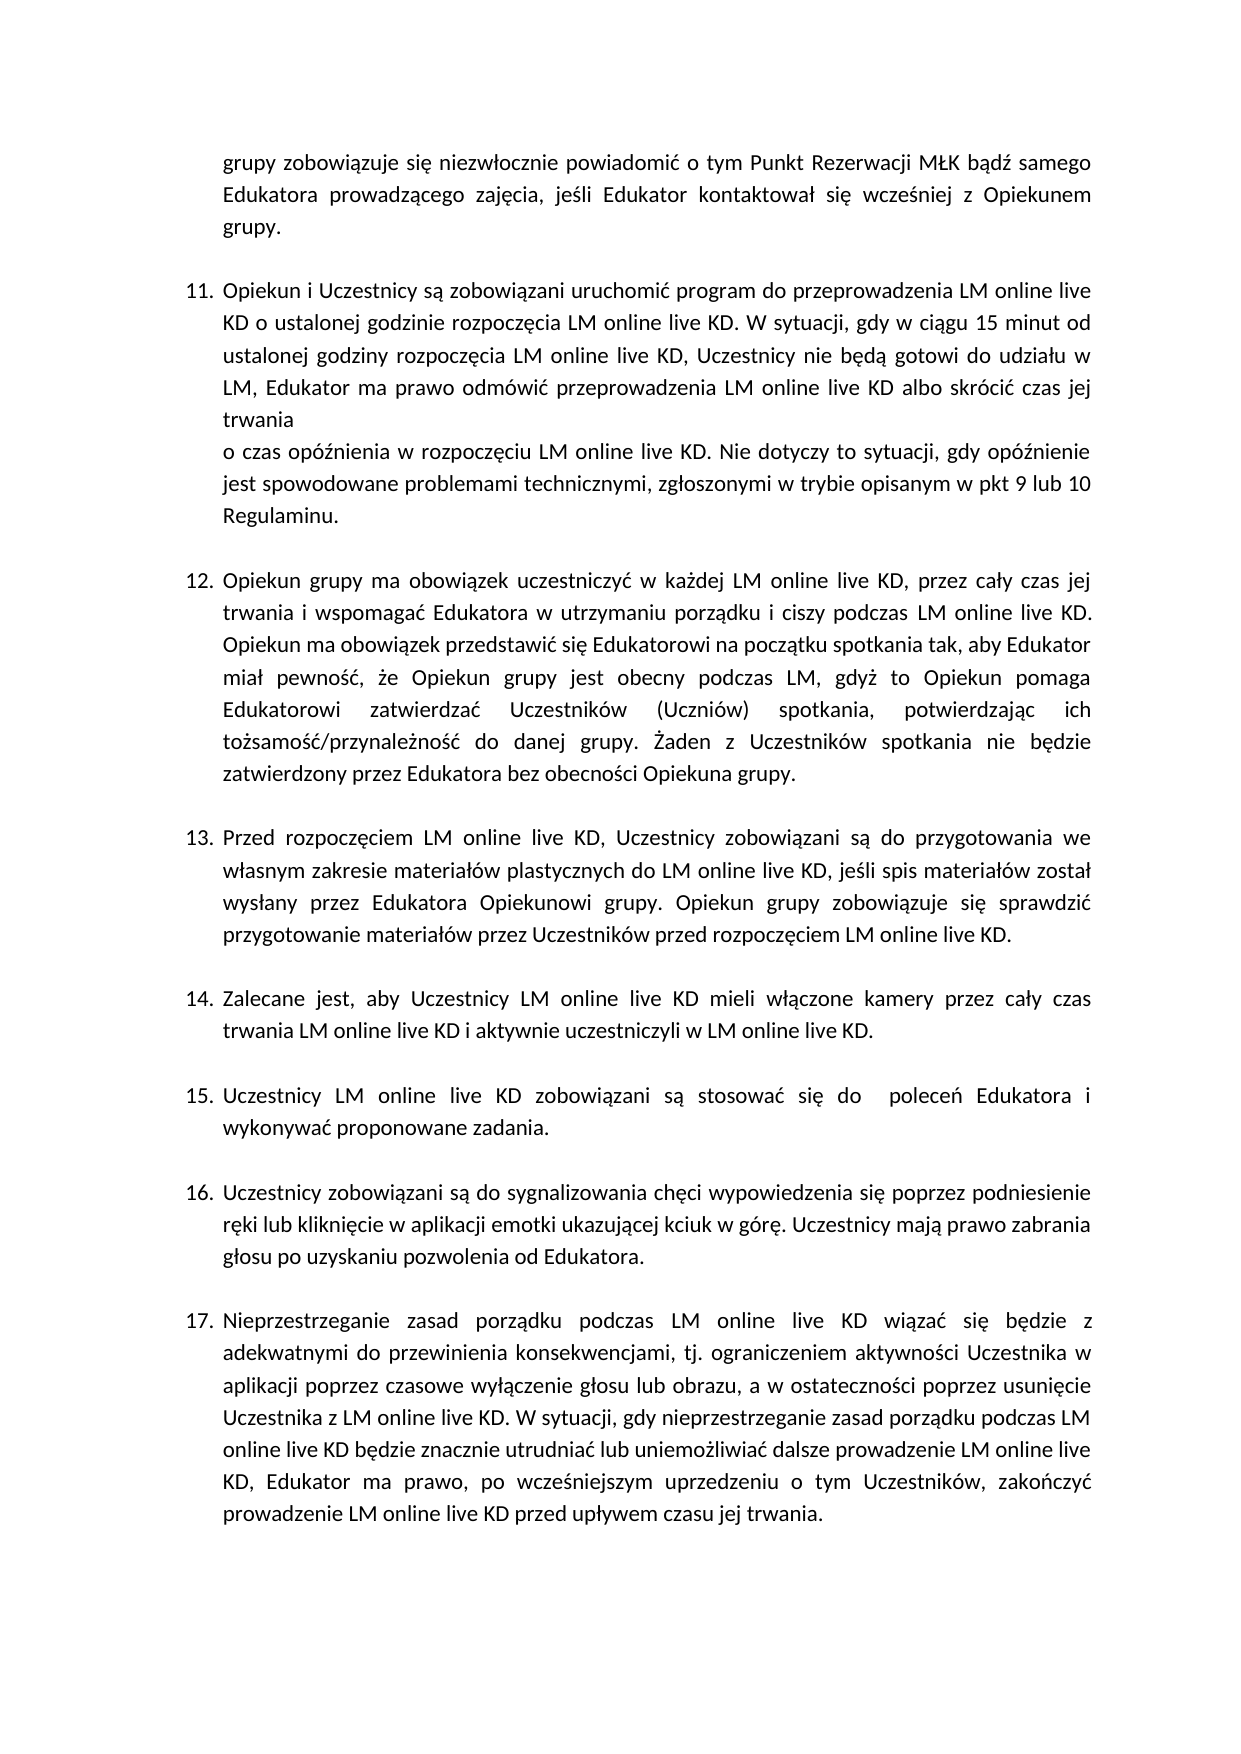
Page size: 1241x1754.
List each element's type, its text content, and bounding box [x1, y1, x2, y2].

list Uczestnicy zobowiązani są do sygnalizowania chęci wypowiedzenia się poprzez podniesienie ręki lub kliknięcie w aplikacji emotki ukazującej kciuk w górę. Uczestnicy mają prawo zabrania głosu po uzyskaniu pozwolenia od Edukatora. [185, 1178, 1093, 1270]
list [185, 148, 1093, 240]
list Zalecane jest, aby Uczestnicy LM online live KD mieli włączone kamery przez cały czas trwania LM online live KD i aktywnie uczestniczyli w LM online live KD. [185, 984, 1093, 1045]
list Opiekun i Uczestnicy są zobowiązani uruchomić program do przeprowadzenia LM online live KD o ustalonej godzinie rozpoczęcia LM online live KD. W sytuacji, gdy w ciągu 15 minut od ustalonej godziny rozpoczęcia LM online live KD, Uczestnicy nie będą gotowi do udziału w LM, Edukator ma prawo odmówić przeprowadzenia LM online live KD albo skrócić czas jej trwania o czas opóźnienia w rozpoczęciu LM online live KD. Nie dotyczy to sytuacji, gdy opóźnienie jest spowodowane problemami technicznymi, zgłoszonymi w trybie opisanym w pkt 9 lub 10 Regulaminu. [185, 276, 1093, 530]
list Opiekun grupy ma obowiązek uczestniczyć w każdej LM online live KD, przez cały czas jej trwania i wspomagać Edukatora w utrzymaniu porządku i ciszy podczas LM online live KD. Opiekun ma obowiązek przedstawić się Edukatorowi na początku spotkania tak, aby Edukator miał pewność, że Opiekun grupy jest obecny podczas LM, gdyż to Opiekun pomaga Edukatorowi zatwierdzać Uczestników (Uczniów) spotkania, potwierdzając ich tożsamość/przynależność do danej grupy. Żaden z Uczestników spotkania nie będzie zatwierdzony przez Edukatora bez obecności Opiekuna grupy. [185, 566, 1093, 787]
list Uczestnicy LM online live KD zobowiązani są stosować się do poleceń Edukatora i wykonywać proponowane zadania. [185, 1081, 1093, 1141]
list Przed rozpoczęciem LM online live KD, Uczestnicy zobowiązani są do przygotowania we własnym zakresie materiałów plastycznych do LM online live KD, jeśli spis materiałów został wysłany przez Edukatora Opiekunowi grupy. Opiekun grupy zobowiązuje się sprawdzić przygotowanie materiałów przez Uczestników przed rozpoczęciem LM online live KD. [185, 823, 1093, 948]
list Nieprzestrzeganie zasad porządku podczas LM online live KD wiązać się będzie z adekwatnymi do przewinienia konsekwencjami, tj. ograniczeniem aktywności Uczestnika w aplikacji poprzez czasowe wyłączenie głosu lub obrazu, a w ostateczności poprzez usunięcie Uczestnika z LM online live KD. W sytuacji, gdy nieprzestrzeganie zasad porządku podczas LM online live KD będzie znacznie utrudniać lub uniemożliwiać dalsze prowadzenie LM online live KD, Edukator ma prawo, po wcześniejszym uprzedzeniu o tym Uczestników, zakończyć prowadzenie LM online live KD przed upływem czasu jej trwania. [185, 1306, 1093, 1527]
